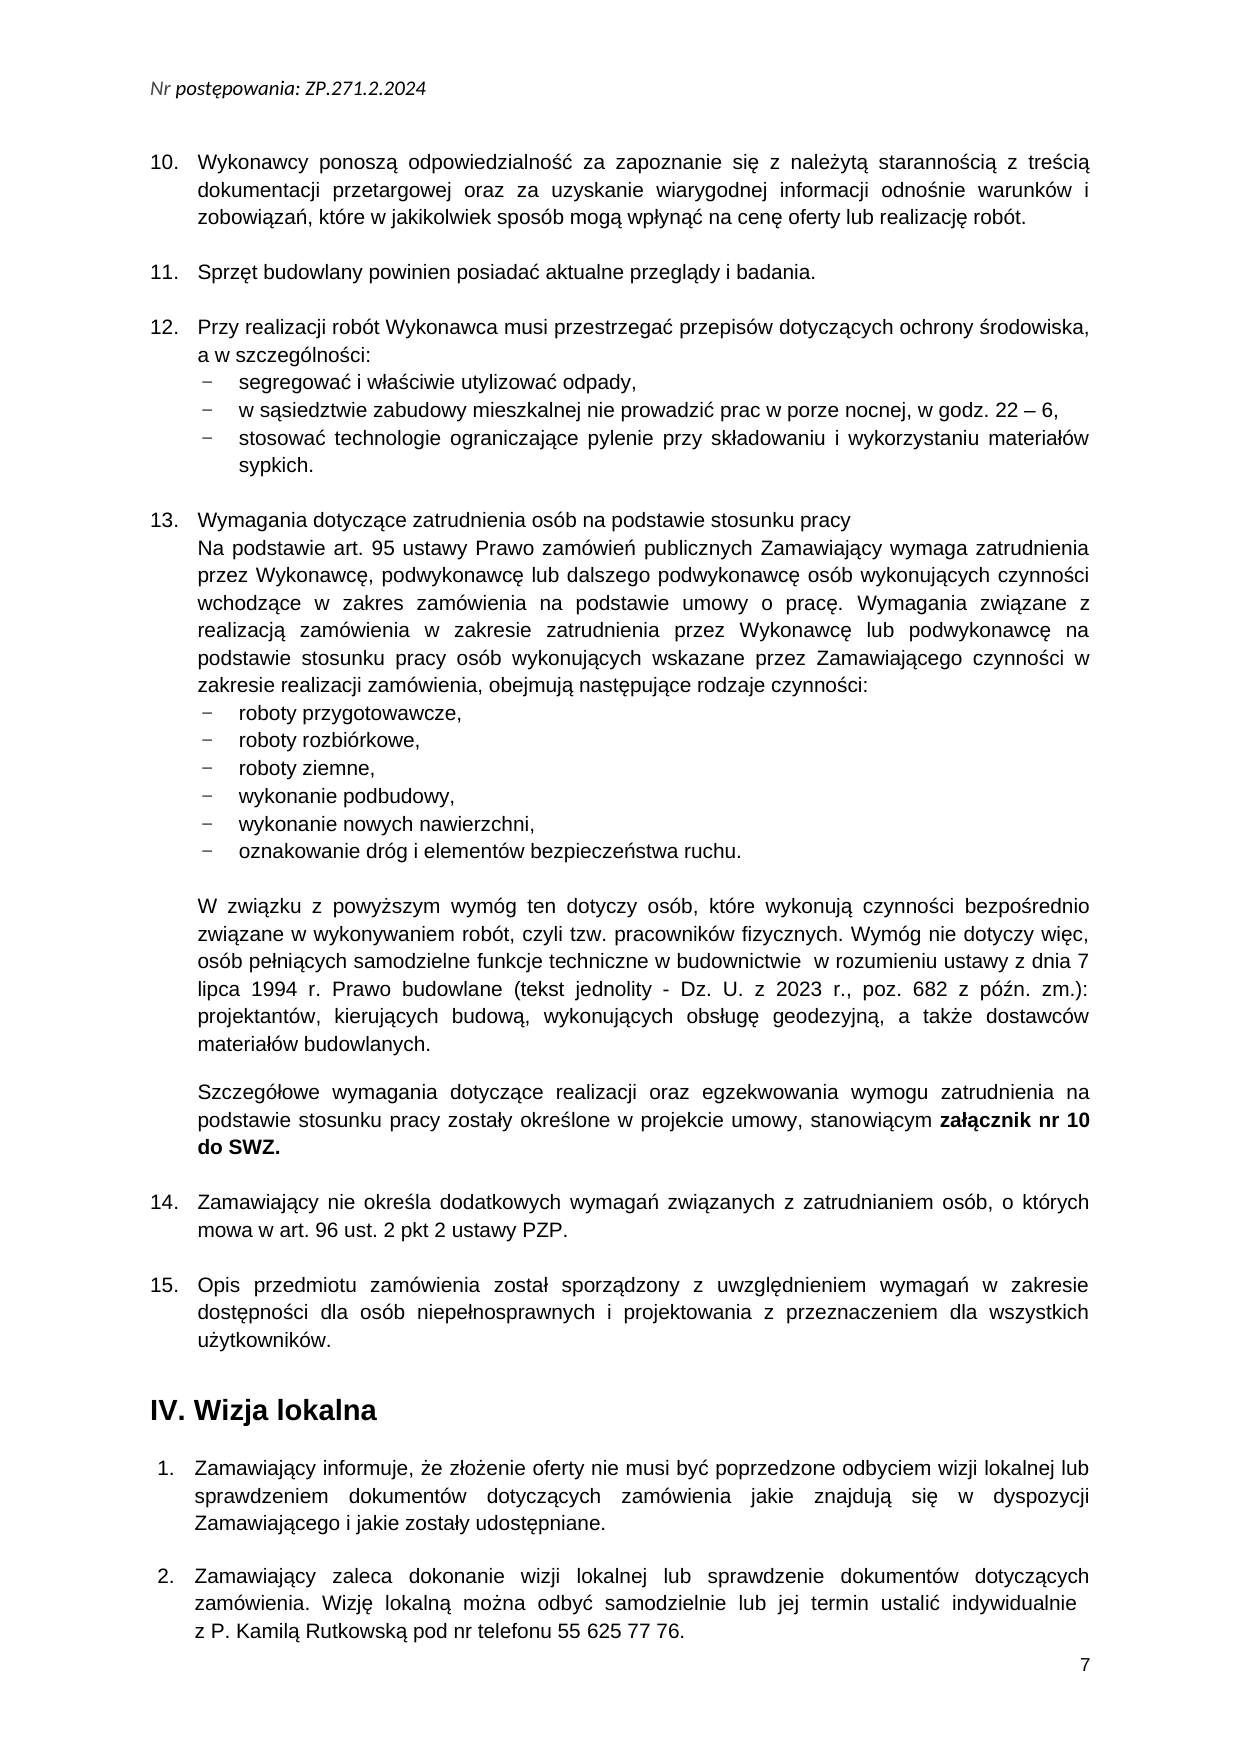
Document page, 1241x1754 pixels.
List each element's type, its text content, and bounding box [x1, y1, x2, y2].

list w sąsiedztwie zabudowy mieszkalnej nie prowadzić prac w porze nocnej, w godz. 22 – 6, [201, 398, 1090, 422]
list Opis przedmiotu zamówienia został sporządzony z uwzględnieniem wymagań w zakresie dostępności dla osób niepełnosprawnych i projektowania z przeznaczeniem dla wszystkich użytkowników. [150, 1273, 1090, 1352]
list roboty ziemne, [201, 756, 1090, 780]
list segregować i właściwie utylizować odpady, [201, 370, 1090, 394]
list W związku z powyższym wymóg ten dotyczy osób, które wykonują czynności bezpośrednio związane w wykonywaniem robót, czyli tzw. pracowników fizycznych. Wymóg nie dotyczy więc, osób pełniących samodzielne funkcje techniczne w budownictwie w rozumieniu ustawy z dnia 7 lipca 1994 r. Prawo budowlane (tekst jednolity - Dz. U. z 2023 r., poz. 682 z późn. zm.): projektantów, kierujących budową, wykonujących obsługę geodezyjną, a także dostawców materiałów budowlanych. [197, 894, 1090, 1056]
list oznakowanie dróg i elementów bezpieczeństwa ruchu. [201, 839, 1090, 863]
list stosować technologie ograniczające pylenie przy składowaniu i wykorzystaniu materiałów sypkich. [201, 425, 1090, 477]
list wykonanie nowych nawierzchni, [201, 811, 1090, 836]
list Na podstawie art. 95 ustawy Prawo zamówień publicznych Zamawiający wymaga zatrudnienia przez Wykonawcę, podwykonawcę lub dalszego podwykonawcę osób wykonujących czynności wchodzące w zakres zamówienia na podstawie umowy o pracę. Wymagania związane z realizacją zamówienia w zakresie zatrudnienia przez Wykonawcę lub podwykonawcę na podstawie stosunku pracy osób wykonujących wskazane przez Zamawiającego czynności w zakresie realizacji zamówienia, obejmują następujące rodzaje czynności: [197, 536, 1090, 697]
list Przy realizacji robót Wykonawca musi przestrzegać przepisów dotyczących ochrony środowiska, a w szczególności: [150, 315, 1090, 366]
list wykonanie podbudowy, [201, 784, 1090, 808]
list roboty rozbiórkowe, [201, 728, 1090, 752]
list Wykonawcy ponoszą odpowiedzialność za zapoznanie się z należytą starannością z treścią dokumentacji przetargowej oraz za uzyskanie wiarygodnej informacji odnośnie warunków i zobowiązań, które w jakikolwiek sposób mogą wpłynąć na cenę oferty lub realizację robót. [150, 150, 1090, 229]
subtitle IV. Wizja lokalna [150, 1393, 1090, 1426]
list roboty przygotowawcze, [201, 701, 1090, 725]
list Zamawiający zaleca dokonanie wizji lokalnej lub sprawdzenie dokumentów dotyczących zamówienia. Wizję lokalną można odbyć samodzielnie lub jej termin ustalić indywidualnie z P. Kamilą Rutkowską pod nr telefonu 55 625 77 76. [157, 1564, 1090, 1643]
list Zamawiający informuje, że złożenie oferty nie musi być poprzedzone odbyciem wizji lokalnej lub sprawdzeniem dokumentów dotyczących zamówienia jakie znajdują się w dyspozycji Zamawiającego i jakie zostały udostępniane. [157, 1456, 1090, 1535]
list Zamawiający nie określa dodatkowych wymagań związanych z zatrudnianiem osób, o których mowa w art. 96 ust. 2 pkt 2 ustawy PZP. [150, 1190, 1090, 1242]
text Szczegółowe wymagania dotyczące realizacji oraz egzekwowania wymogu zatrudnienia na podstawie stosunku pracy zostały określone w projekcie umowy, stanowiącym załącznik nr 10 do SWZ. [197, 1080, 1090, 1159]
list Wymagania dotyczące zatrudnienia osób na podstawie stosunku pracy [150, 508, 1090, 532]
list Sprzęt budowlany powinien posiadać aktualne przeglądy i badania. [150, 260, 1090, 284]
